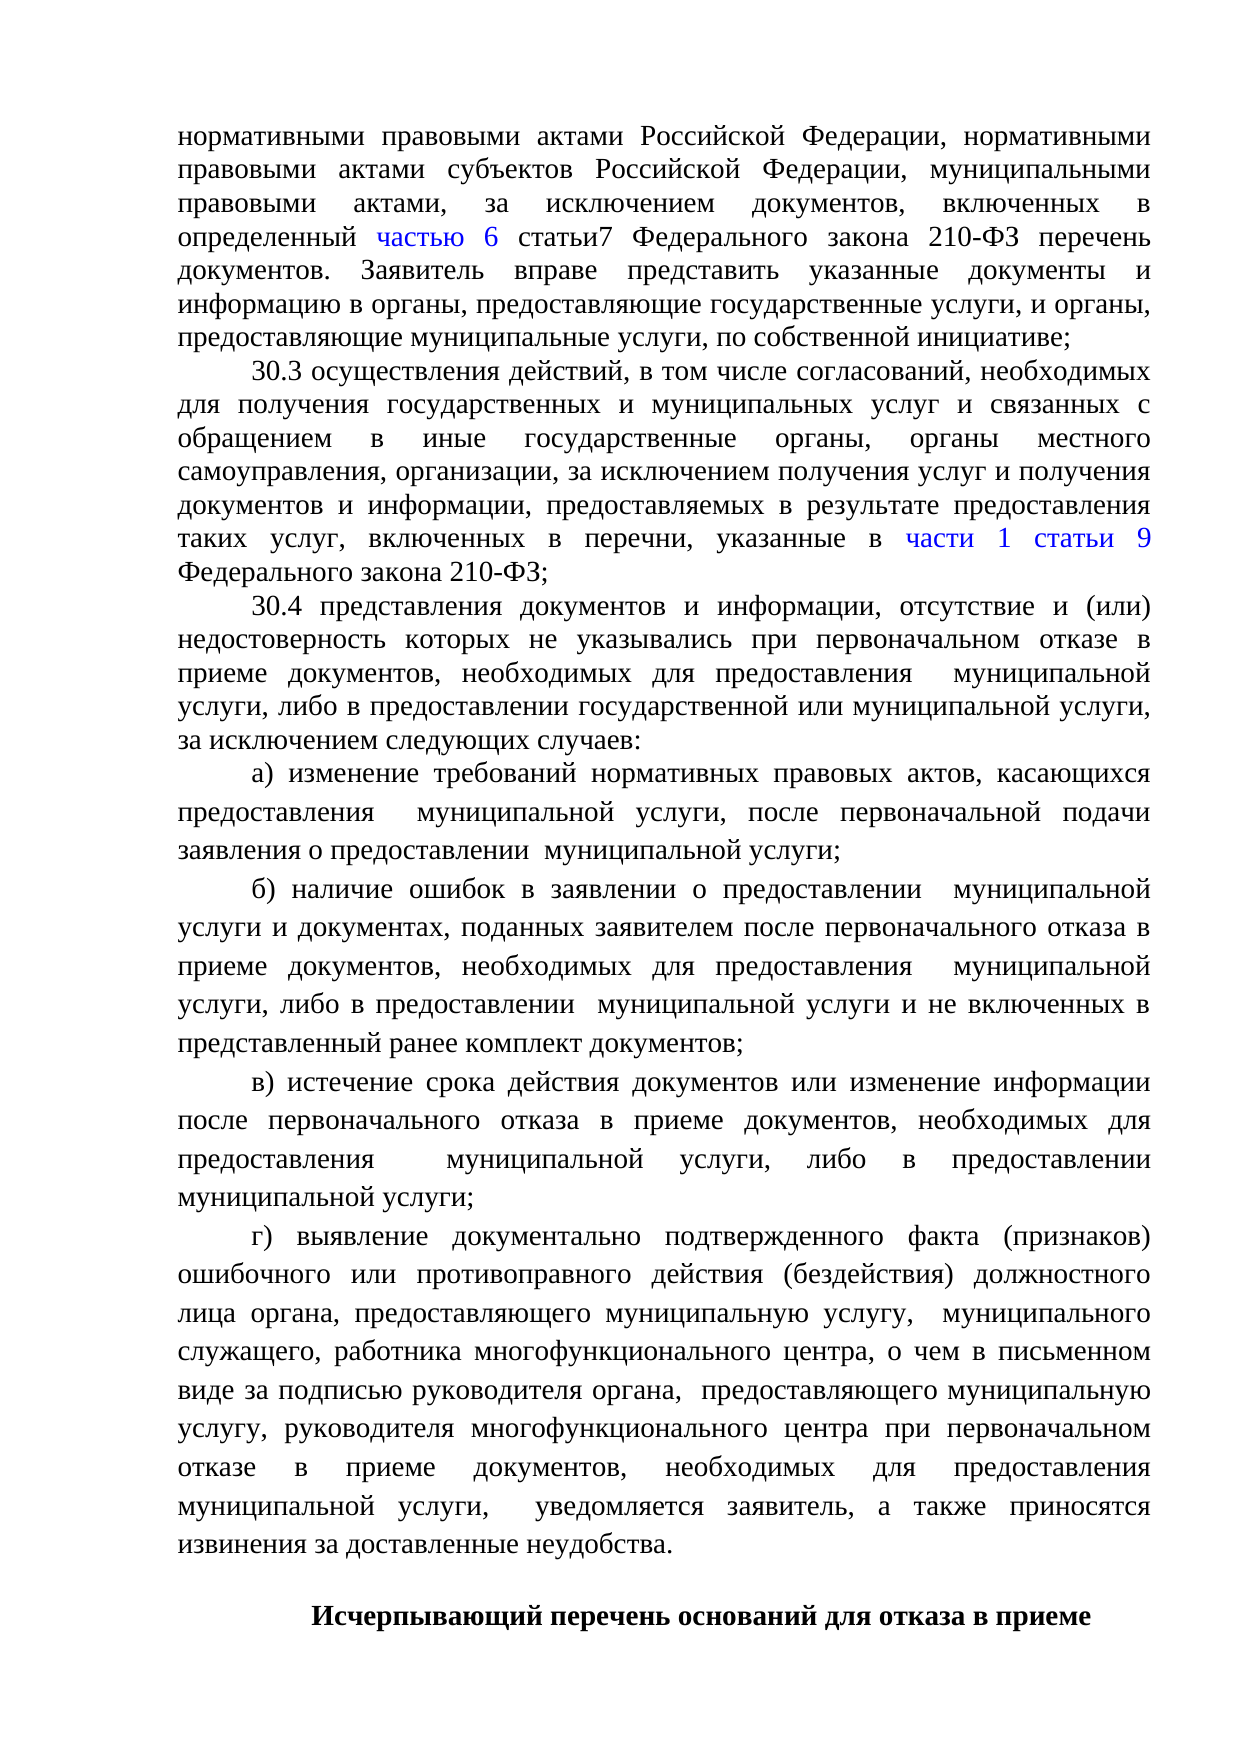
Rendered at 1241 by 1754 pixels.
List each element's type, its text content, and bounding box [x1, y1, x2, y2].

text в) истечение срока действия документов или изменение информации после первоначального отказа в приеме документов, необходимых для предоставления муниципальной услуги, либо в предоставлении муниципальной услуги; [177, 1064, 1152, 1213]
text 30.4 представления документов и информации, отсутствие и (или) недостоверность которых не указывались при первоначальном отказе в приеме документов, необходимых для предоставления муниципальной услуги, либо в предоставлении государственной или муниципальной услуги, за исключением следующих случаев: [177, 588, 1152, 755]
text б) наличие ошибок в заявлении о предоставлении муниципальной услуги и документах, поданных заявителем после первоначального отказа в приеме документов, необходимых для предоставления муниципальной услуги, либо в предоставлении муниципальной услуги и не включенных в представленный ранее комплект документов; [177, 871, 1152, 1059]
text 30.3 осуществления действий, в том числе согласований, необходимых для получения государственных и муниципальных услуг и связанных с обращением в иные государственные органы, органы местного самоуправления, организации, за исключением получения услуг и получения документов и информации, предоставляемых в результате предоставления таких услуг, включенных в перечни, указанные в части 1 статьи 9 Федерального закона 210-ФЗ; [177, 353, 1152, 588]
text Исчерпывающий перечень оснований для отказа в приеме [177, 1598, 1152, 1632]
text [177, 118, 1152, 353]
text а) изменение требований нормативных правовых актов, касающихся предоставления муниципальной услуги, после первоначальной подачи заявления о предоставлении муниципальной услуги; [177, 755, 1152, 866]
text г) выявление документально подтвержденного факта (признаков) ошибочного или противоправного действия (бездействия) должностного лица органа, предоставляющего муниципальную услугу, муниципального служащего, работника многофункционального центра, о чем в письменном виде за подписью руководителя органа, предоставляющего муниципальную услугу, руководителя многофункционального центра при первоначальном отказе в приеме документов, необходимых для предоставления муниципальной услуги, уведомляется заявитель, а также приносятся извинения за доставленные неудобства. [177, 1218, 1152, 1560]
